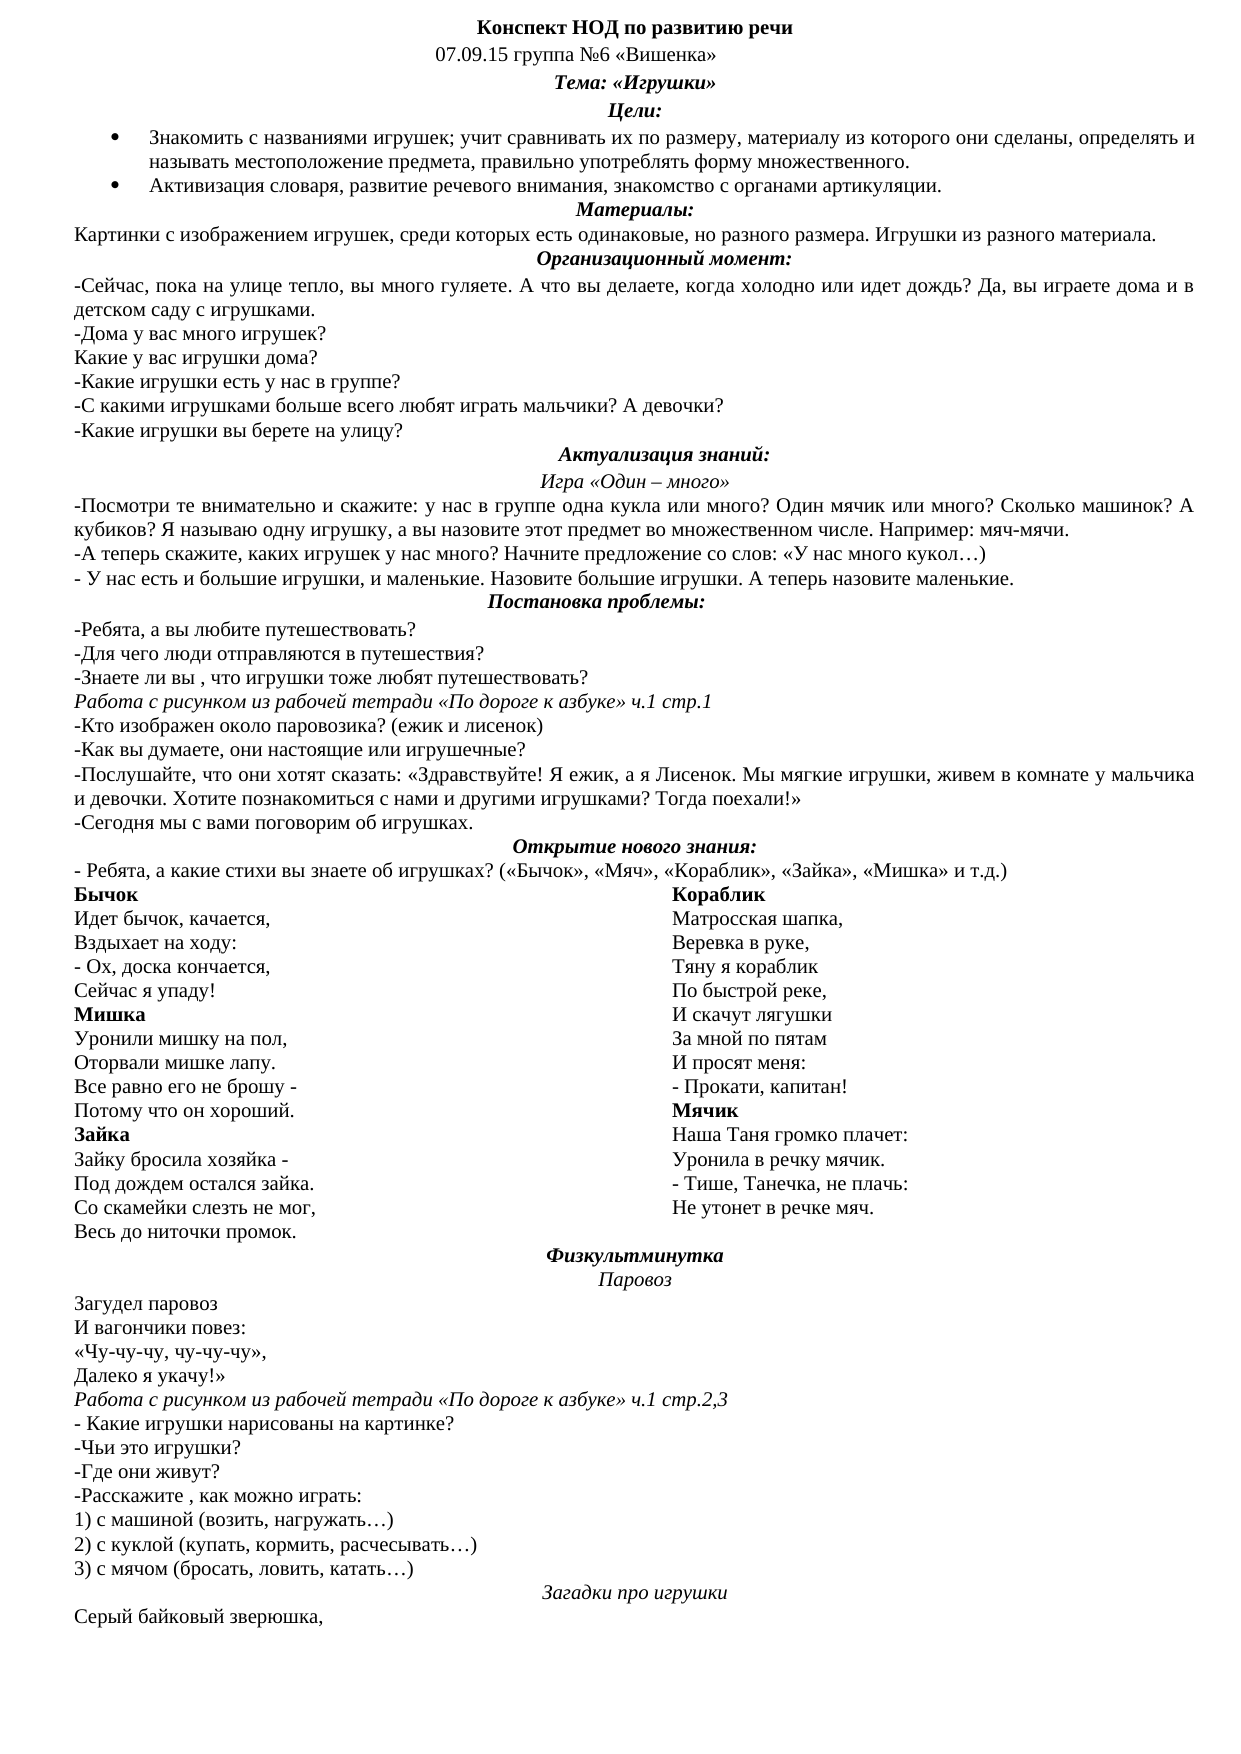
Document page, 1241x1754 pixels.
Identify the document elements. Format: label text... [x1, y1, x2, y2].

text Работа с рисунком из рабочей тетради «По дороге к азбуке» ч.1 стр.2,3 [74, 1387, 1196, 1411]
text - Тише, Танечка, не плачь: [672, 1171, 1196, 1194]
text Мишка [74, 1002, 598, 1026]
text -Посмотри те внимательно и скажите: у нас в группе одна кукла или много? Один мячик или много? Сколько машинок? А кубиков? Я называю одну игрушку, а вы назовите этот предмет во множественном числе. Например: мяч-мячи. [74, 493, 1196, 541]
text Зайку бросила хозяйка - [74, 1146, 598, 1171]
text Какие у вас игрушки дома? [74, 345, 1196, 369]
text И скачут лягушки [672, 1002, 1196, 1026]
text -Ребята, а вы любите путешествовать? [74, 617, 1196, 641]
text 3) с мячом (бросать, ловить, катать…) [74, 1556, 1196, 1579]
text Сейчас я упаду! [74, 978, 598, 1002]
text -Какие игрушки вы берете на улицу? [74, 417, 1196, 442]
text Организационный момент: [74, 246, 1196, 269]
text Загадки про игрушки [74, 1579, 1196, 1604]
text -Дома у вас много игрушек? [74, 321, 1196, 345]
text Все равно его не брошу - [74, 1074, 598, 1098]
text Потому что он хороший. [74, 1098, 598, 1122]
text Матросская шапка, [672, 906, 1196, 930]
text -Кто изображен около паровозика? (ежик и лисенок) [74, 713, 1196, 737]
text -Сегодня мы с вами поговорим об игрушках. [74, 809, 1196, 834]
text - Ох, доска кончается, [74, 954, 598, 978]
text -Чьи это игрушки? [74, 1435, 1196, 1459]
text Под дождем остался зайка. [74, 1171, 598, 1194]
text Картинки с изображением игрушек, среди которых есть одинаковые, но разного размера. Игрушки из разного материала. [74, 221, 1196, 246]
text Уронили мишку на пол, [74, 1026, 598, 1050]
text Уронила в речку мячик. [672, 1146, 1196, 1171]
text Тяну я кораблик [672, 954, 1196, 978]
list Знакомить с названиями игрушек; учит сравнивать их по размеру, материалу из которого они сделаны, определять и называть местоположение предмета, правильно употреблять форму множественного. [111, 125, 1196, 173]
text Далеко я укачу!» [74, 1363, 1196, 1387]
text Не утонет в речке мяч. [672, 1194, 1196, 1219]
text Постановка проблемы: [74, 589, 1196, 613]
text Цели: [74, 98, 1196, 122]
text Зайка [74, 1122, 598, 1146]
text Актуализация знаний: [74, 442, 1196, 466]
text Серый байковый зверюшка, [74, 1604, 1196, 1628]
text Тема: «Игрушки» [74, 70, 1196, 94]
text -Где они живут? [74, 1459, 1196, 1483]
text Идет бычок, качается, [74, 906, 598, 930]
text Игра «Один – много» [74, 469, 1196, 493]
text Паровоз [74, 1267, 1196, 1291]
text -Послушайте, что они хотят сказать: «Здравствуйте! Я ежик, а я Лисенок. Мы мягкие игрушки, живем в комнате у мальчика и девочки. Хотите познакомиться с нами и другими игрушками? Тогда поехали!» [74, 761, 1196, 809]
text Бычок [74, 882, 598, 906]
text И просят меня: [672, 1050, 1196, 1074]
text Материалы: [74, 197, 1196, 221]
text 07.09.15 группа №6 «Вишенка» [0, 42, 1196, 66]
text И вагончики повез: [74, 1315, 1196, 1339]
text Кораблик [672, 882, 1196, 906]
text - Ребята, а какие стихи вы знаете об игрушках? («Бычок», «Мяч», «Кораблик», «Зайка», «Мишка» и т.д.) [74, 858, 1196, 882]
text Загудел паровоз [74, 1291, 1196, 1315]
text 1) с машиной (возить, нагружать…) [74, 1507, 1196, 1531]
text Оторвали мишке лапу. [74, 1050, 598, 1074]
text -А теперь скажите, каких игрушек у нас много? Начните предложение со слов: «У нас много кукол…) [74, 541, 1196, 565]
text По быстрой реке, [672, 978, 1196, 1002]
text Со скамейки слезть не мог, [74, 1194, 598, 1219]
text -Знаете ли вы , что игрушки тоже любят путешествовать? [74, 665, 1196, 689]
text Вздыхает на ходу: [74, 930, 598, 954]
text Открытие нового знания: [74, 834, 1196, 858]
text -Для чего люди отправляются в путешествия? [74, 641, 1196, 665]
text Физкультминутка [74, 1243, 1196, 1267]
text -Расскажите , как можно играть: [74, 1483, 1196, 1507]
text -Сейчас, пока на улице тепло, вы много гуляете. А что вы делаете, когда холодно или идет дождь? Да, вы играете дома и в детском саду с игрушками. [74, 273, 1196, 321]
text - Прокати, капитан! [672, 1074, 1196, 1098]
text Веревка в руке, [672, 930, 1196, 954]
text - У нас есть и большие игрушки, и маленькие. Назовите большие игрушки. А теперь назовите маленькие. [74, 565, 1196, 589]
text Конспект НОД по развитию речи [74, 15, 1196, 39]
text «Чу-чу-чу, чу-чу-чу», [74, 1339, 1196, 1363]
text Наша Таня громко плачет: [672, 1122, 1196, 1146]
text -Какие игрушки есть у нас в группе? [74, 369, 1196, 393]
text 2) с куклой (купать, кормить, расчесывать…) [74, 1531, 1196, 1556]
text -С какими игрушками больше всего любят играть мальчики? А девочки? [74, 393, 1196, 417]
text Работа с рисунком из рабочей тетради «По дороге к азбуке» ч.1 стр.1 [74, 689, 1196, 713]
text За мной по пятам [672, 1026, 1196, 1050]
text -Как вы думаете, они настоящие или игрушечные? [74, 737, 1196, 761]
list Активизация словаря, развитие речевого внимания, знакомство с органами артикуляции. [111, 173, 1196, 197]
text - Какие игрушки нарисованы на картинке? [74, 1411, 1196, 1435]
text Весь до ниточки промок. [74, 1219, 598, 1243]
text Мячик [672, 1098, 1196, 1122]
